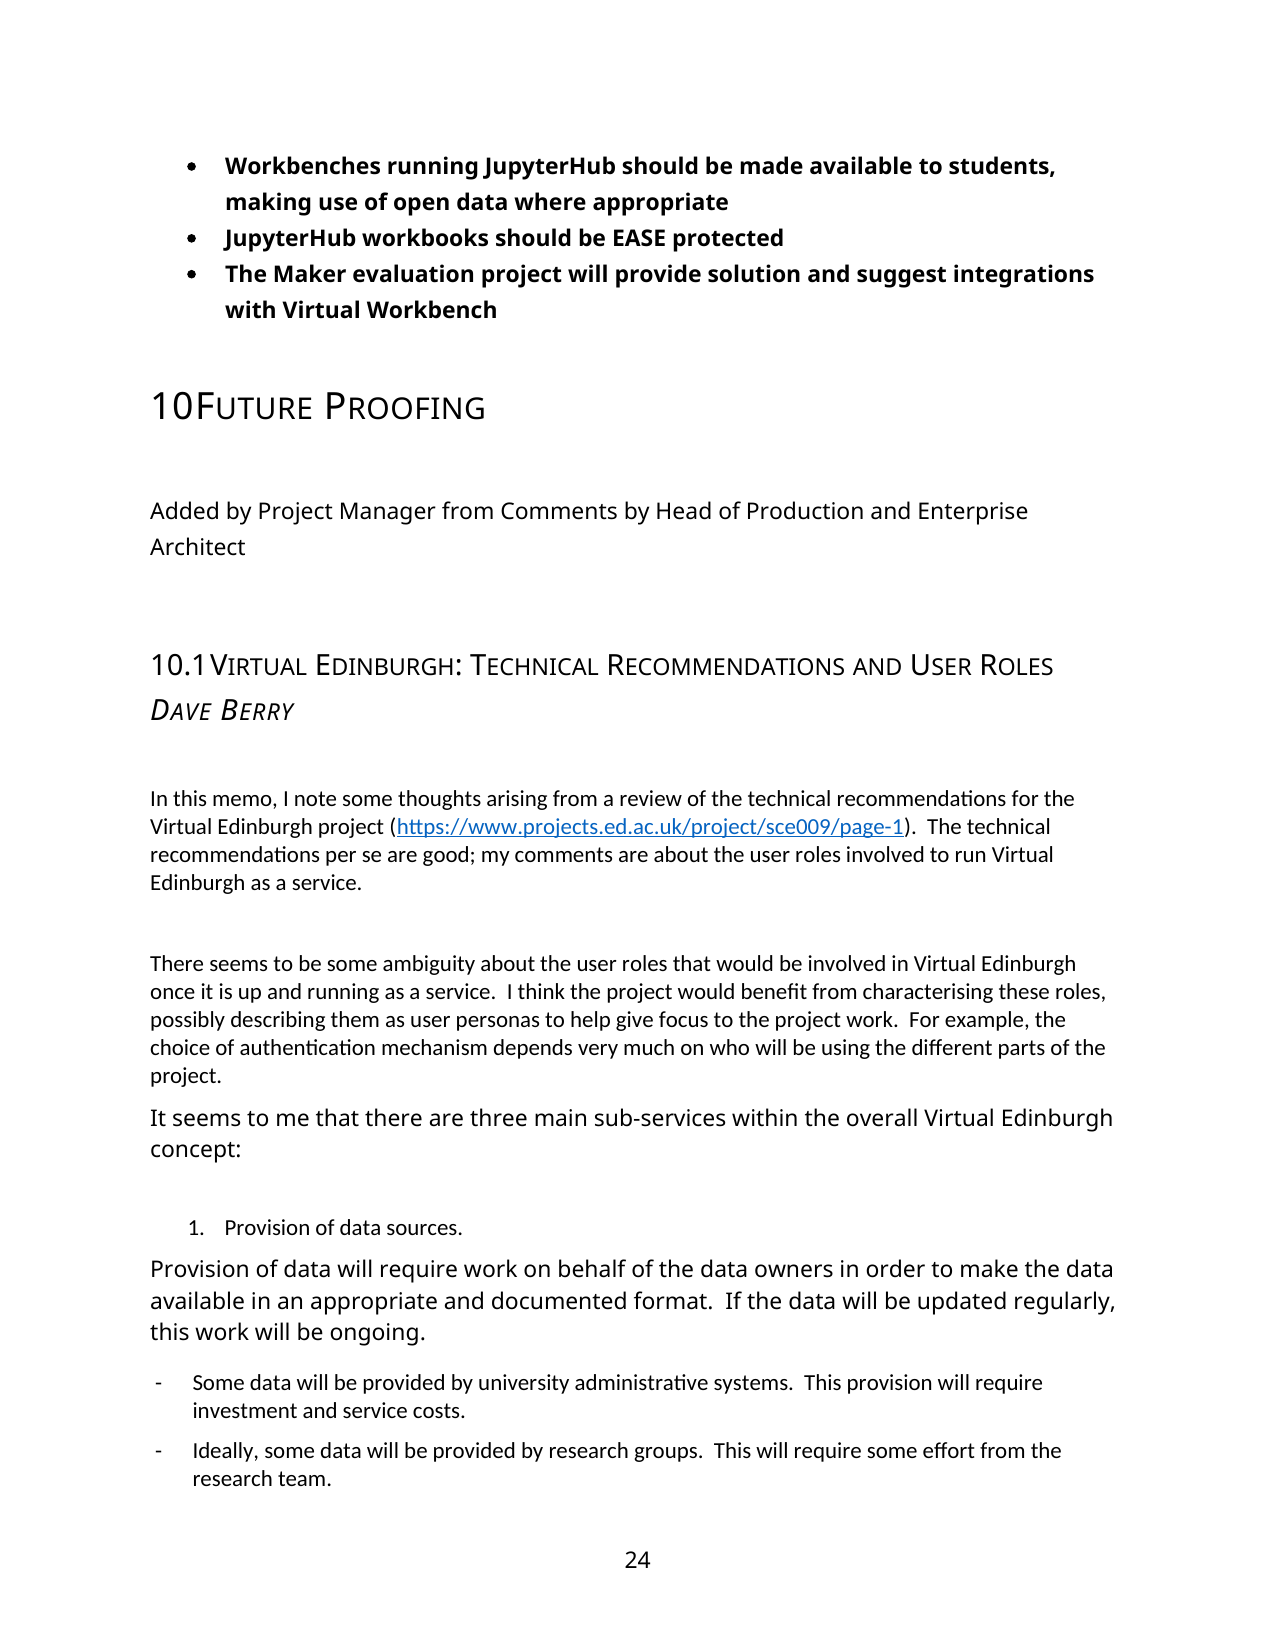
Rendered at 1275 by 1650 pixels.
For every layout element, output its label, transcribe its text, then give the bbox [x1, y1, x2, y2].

subtitle Future Proofing [150, 380, 1125, 431]
text Provision of data will require work on behalf of the data owners in order to make the data available in an appropriate and documented format. If the data will be updated regularly, this work will be ongoing. [150, 1253, 1125, 1347]
list Ideally, some data will be provided by research groups. This will require some effort from the research team. [155, 1437, 1125, 1493]
text In this memo, I note some thoughts arising from a review of the technical recommendations for the Virtual Edinburgh project (https://www.projects.ed.ac.uk/project/sce009/page-1). The technical recommendations per se are good; my comments are about the user roles involved to run Virtual Edinburgh as a service. [150, 784, 1125, 896]
list Provision of data sources. [187, 1213, 1125, 1241]
list The Maker evaluation project will provide solution and suggest integrations with Virtual Workbench [187, 258, 1125, 325]
text It seems to me that there are three main sub-services within the overall Virtual Edinburgh concept: [150, 1102, 1125, 1164]
list JupyterHub workbooks should be EASE protected [187, 222, 1125, 253]
text There seems to be some ambiguity about the user roles that would be involved in Virtual Edinburgh once it is up and running as a service. I think the project would benefit from characterising these roles, possibly describing them as user personas to help give focus to the project work. For example, the choice of authentication mechanism depends very much on who will be using the different parts of the project. [150, 949, 1125, 1089]
list Workbenches running JupyterHub should be made available to students, making use of open data where appropriate [187, 150, 1125, 217]
subtitle Virtual Edinburgh: Technical Recommendations and User Roles [150, 644, 1125, 684]
list Some data will be provided by university administrative systems. This provision will require investment and service costs. [155, 1368, 1125, 1424]
text Added by Project Manager from Comments by Head of Production and Enterprise Architect [150, 495, 1125, 562]
subtitle Dave Berry [150, 689, 1125, 729]
